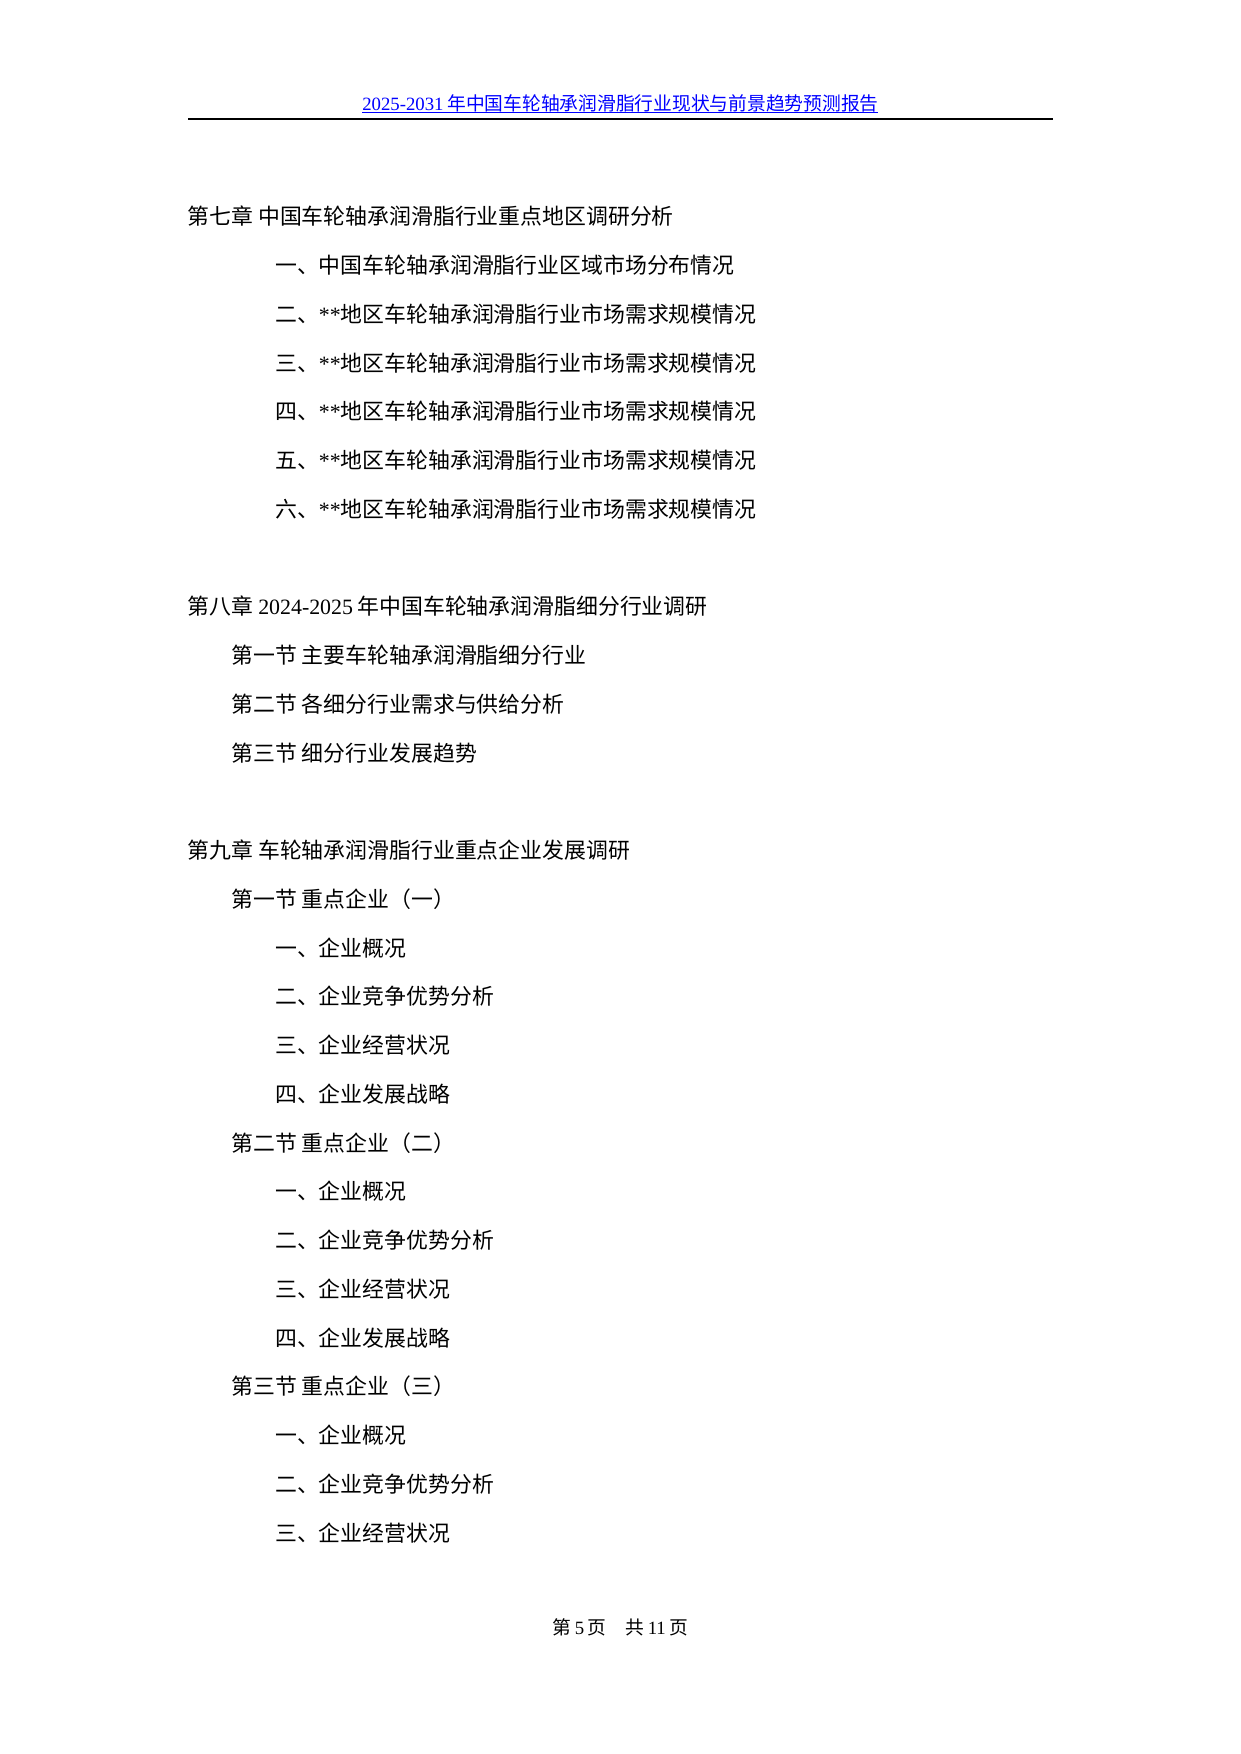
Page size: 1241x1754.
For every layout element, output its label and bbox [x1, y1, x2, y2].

text [187, 150, 1053, 1548]
